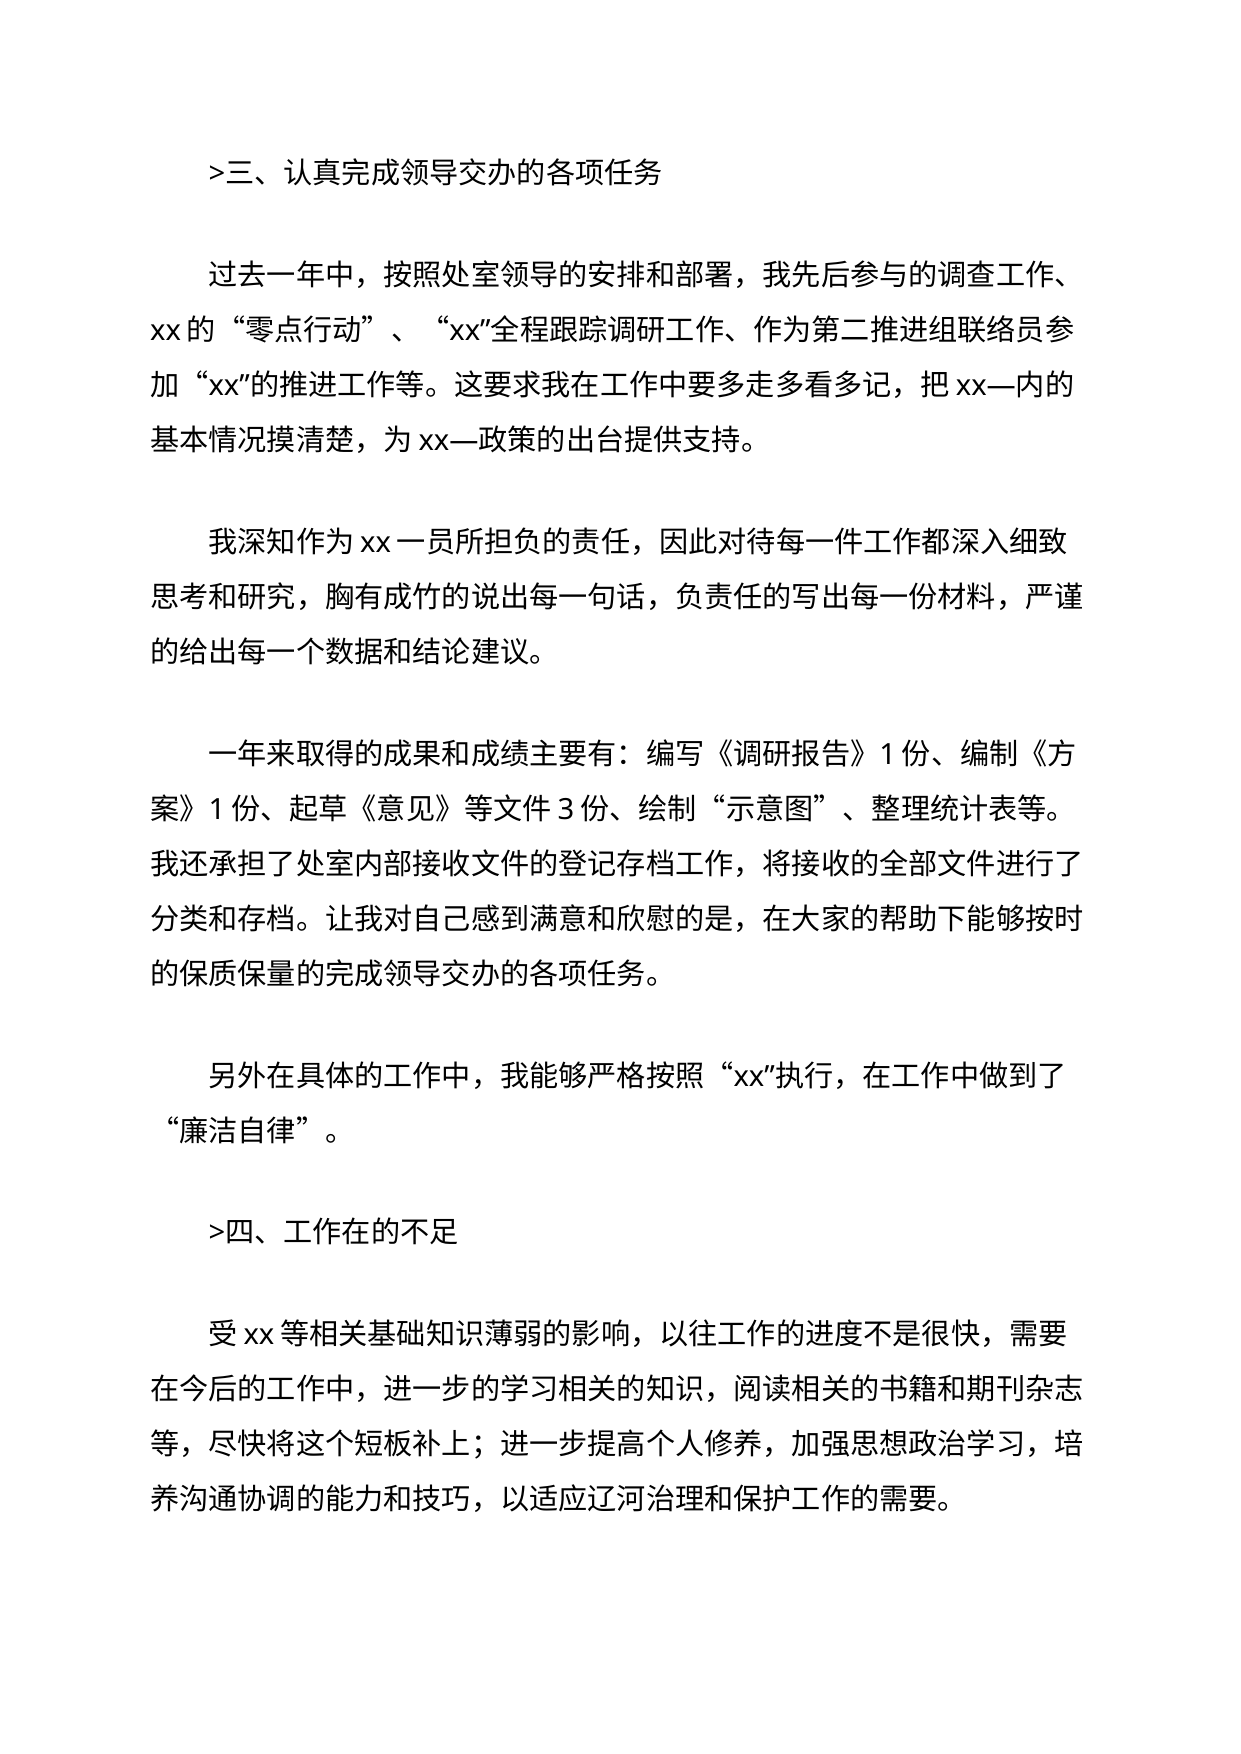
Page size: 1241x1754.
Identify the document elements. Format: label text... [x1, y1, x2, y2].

text 一年来取得的成果和成绩主要有：编写《调研报告》1份、编制《方案》1份、起草《意见》等文件3份、绘制“示意图”、整理统计表等。我还承担了处室内部接收文件的登记存档工作，将接收的全部文件进行了分类和存档。让我对自己感到满意和欣慰的是，在大家的帮助下能够按时的保质保量的完成领导交办的各项任务。 [150, 731, 1090, 993]
text 另外在具体的工作中，我能够严格按照“xx”执行，在工作中做到了“廉洁自律”。 [150, 1052, 1090, 1149]
text 受xx等相关基础知识薄弱的影响，以往工作的进度不是很快，需要在今后的工作中，进一步的学习相关的知识，阅读相关的书籍和期刊杂志等，尽快将这个短板补上；进一步提高个人修养，加强思想政治学习，培养沟通协调的能力和技巧，以适应辽河治理和保护工作的需要。 [150, 1311, 1090, 1518]
text >三、认真完成领导交办的各项任务 [150, 150, 1090, 192]
text >四、工作在的不足 [150, 1209, 1090, 1251]
text 我深知作为xx一员所担负的责任，因此对待每一件工作都深入细致思考和研究，胸有成竹的说出每一句话，负责任的写出每一份材料，严谨的给出每一个数据和结论建议。 [150, 519, 1090, 671]
text 过去一年中，按照处室领导的安排和部署，我先后参与的调查工作、xx的“零点行动”、“xx”全程跟踪调研工作、作为第二推进组联络员参加“xx”的推进工作等。这要求我在工作中要多走多看多记，把xx—内的基本情况摸清楚，为xx—政策的出台提供支持。 [150, 252, 1090, 459]
